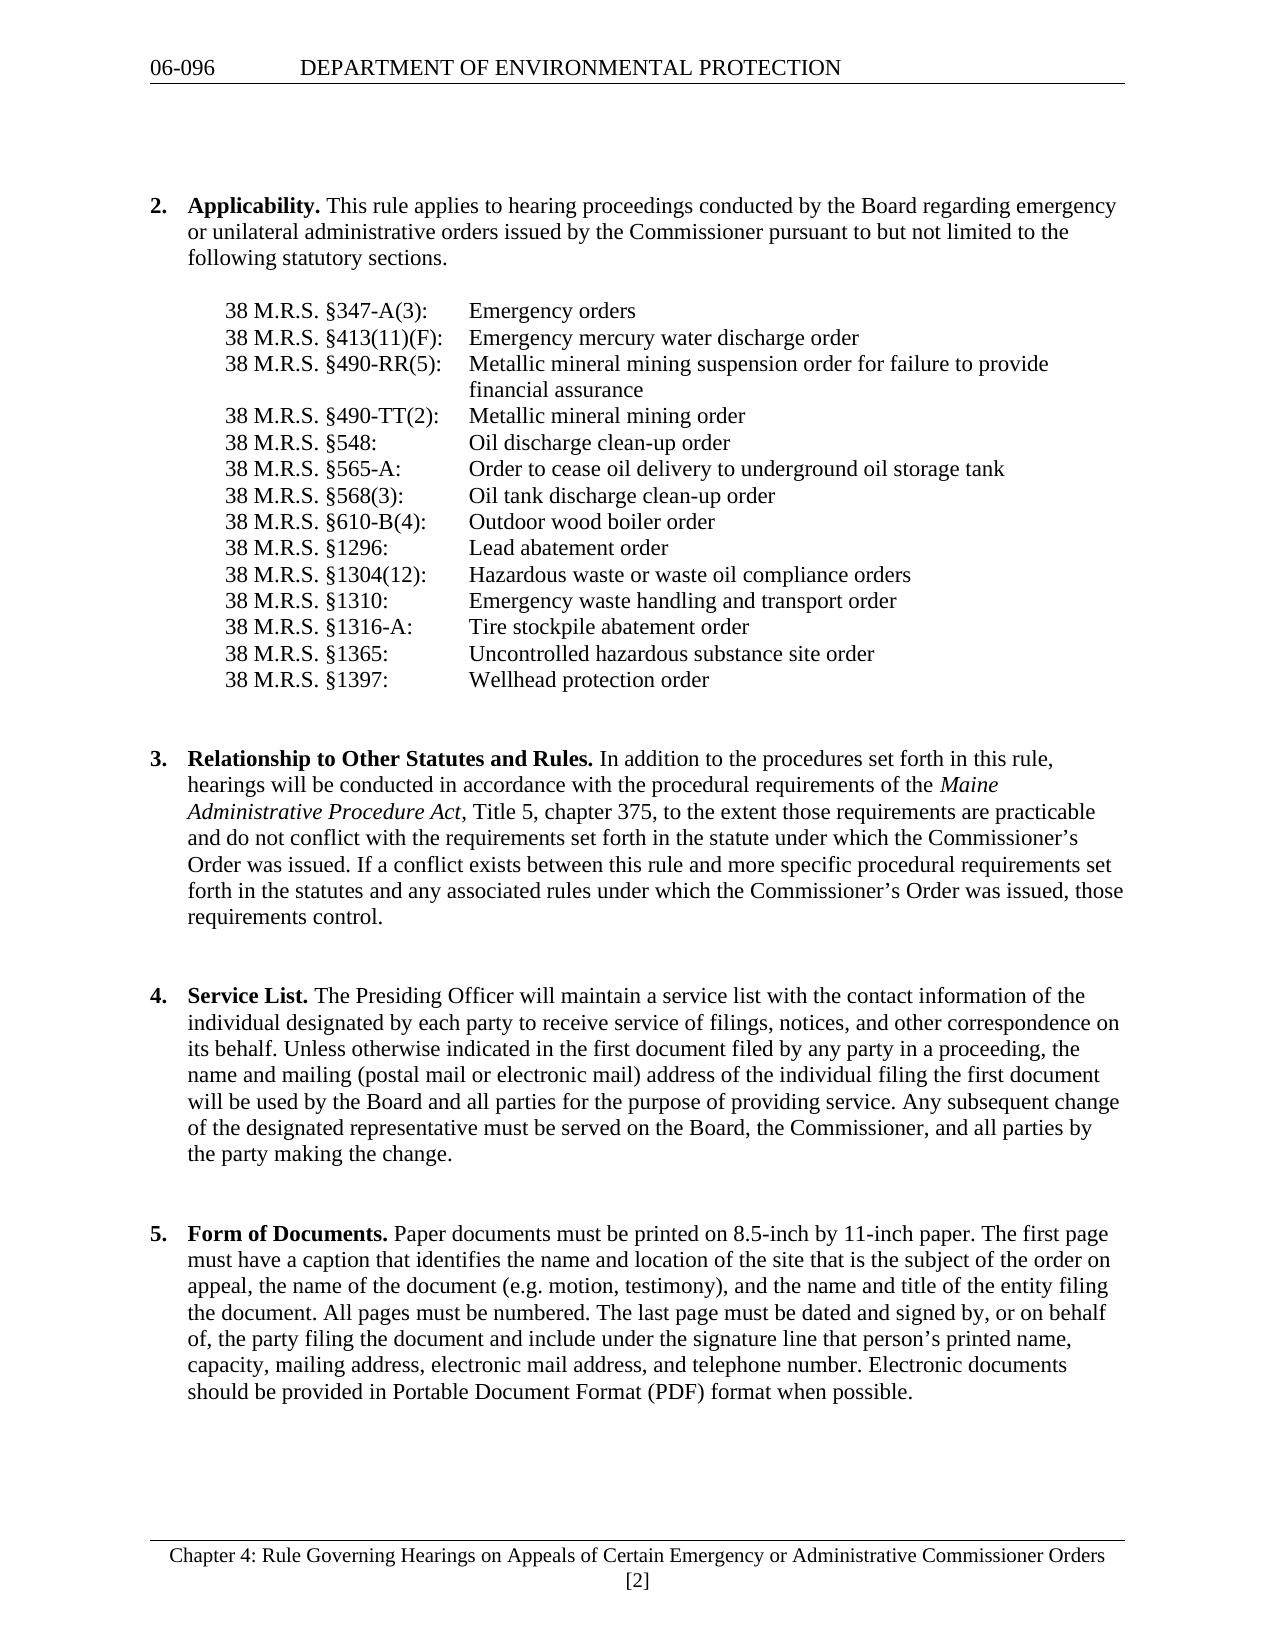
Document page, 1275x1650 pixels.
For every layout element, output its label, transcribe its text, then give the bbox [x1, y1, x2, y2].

list 38 M.R.S. §1397: Wellhead protection order [225, 666, 1125, 692]
list 38 M.R.S. §490-TT(2): Metallic mineral mining order [225, 403, 1125, 429]
list 38 M.R.S. §1296: Lead abatement order [225, 534, 1125, 561]
list 38 M.R.S. §568(3): Oil tank discharge clean-up order [225, 482, 1125, 508]
list 38 M.R.S. §1310: Emergency waste handling and transport order [225, 587, 1125, 613]
list 38 M.R.S. §548: Oil discharge clean-up order [225, 429, 1125, 455]
text 38 M.R.S. §610-B(4): Outdoor wood boiler order [150, 508, 1125, 534]
list 38 M.R.S. §1304(12): Hazardous waste or waste oil compliance orders [225, 561, 1125, 587]
list 38 M.R.S. §413(11)(F): Emergency mercury water discharge order [225, 323, 1125, 350]
list 38 M.R.S. §565-A: Order to cease oil delivery to underground oil storage tank [225, 455, 1125, 482]
list 38 M.R.S. §1365: Uncontrolled hazardous substance site order [225, 640, 1125, 666]
list 38 M.R.S. §1316-A: Tire stockpile abatement order [225, 613, 1125, 640]
list Relationship to Other Statutes and Rules. In addition to the procedures set forth in this rule, hearings will be conducted in accordance with the procedural requirements of the Maine Administrative Procedure Act, Title 5, chapter 375, to the extent those requirements are practicable and do not conflict with the requirements set forth in the statute under which the Commissioner’s Order was issued. If a conflict exists between this rule and more specific procedural requirements set forth in the statutes and any associated rules under which the Commissioner’s Order was issued, those requirements control. [150, 745, 1125, 930]
list 38 M.R.S. §490-RR(5): Metallic mineral mining suspension order for failure to provide financial assurance [225, 350, 1125, 403]
list Service List. The Presiding Officer will maintain a service list with the contact information of the individual designated by each party to receive service of filings, notices, and other correspondence on its behalf. Unless otherwise indicated in the first document filed by any party in a proceeding, the name and mailing (postal mail or electronic mail) address of the individual filing the first document will be used by the Board and all parties for the purpose of providing service. Any subsequent change of the designated representative must be served on the Board, the Commissioner, and all parties by the party making the change. [150, 982, 1125, 1167]
list Applicability. This rule applies to hearing proceedings conducted by the Board regarding emergency or unilateral administrative orders issued by the Commissioner pursuant to but not limited to the following statutory sections. [150, 192, 1125, 271]
list Form of Documents. Paper documents must be printed on 8.5-inch by 11-inch paper. The first page must have a caption that identifies the name and location of the site that is the subject of the order on appeal, the name of the document (e.g. motion, testimony), and the name and title of the entity filing the document. All pages must be numbered. The last page must be dated and signed by, or on behalf of, the party filing the document and include under the signature line that person’s printed name, capacity, mailing address, electronic mail address, and telephone number. Electronic documents should be provided in Portable Document Format (PDF) format when possible. [150, 1219, 1125, 1404]
text 38 M.R.S. §347-A(3): Emergency orders [187, 297, 1125, 323]
